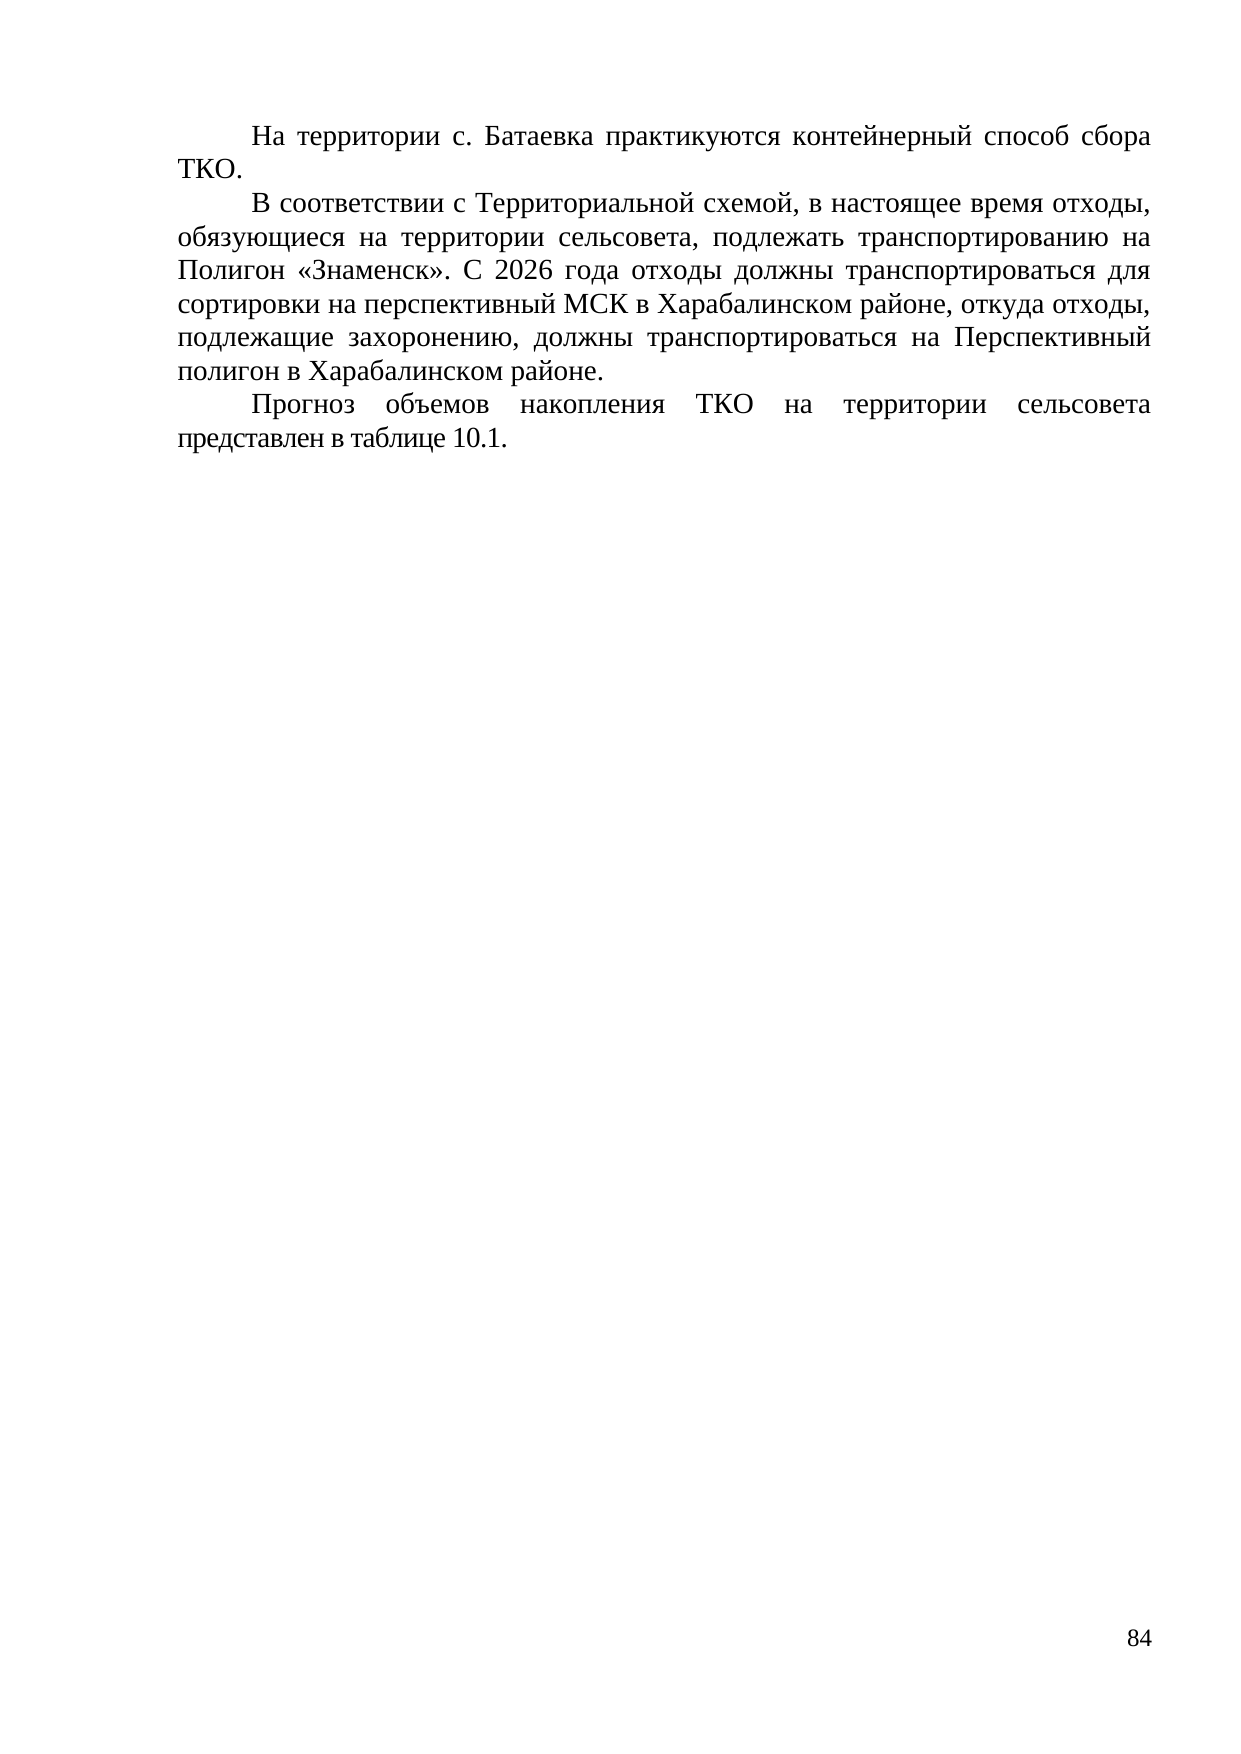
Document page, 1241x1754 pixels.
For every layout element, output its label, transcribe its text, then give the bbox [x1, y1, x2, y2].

text На территории с. Батаевка практикуются контейнерный способ сбора ТКО. [177, 118, 1152, 185]
text В соответствии с Территориальной схемой, в настоящее время отходы, обязующиеся на территории сельсовета, подлежать транспортированию на Полигон «Знаменск». С 2026 года отходы должны транспортироваться для сортировки на перспективный МСК в Харабалинском районе, откуда отходы, подлежащие захоронению, должны транспортироваться на Перспективный полигон в Харабалинском районе. [177, 185, 1152, 386]
text Прогноз объемов накопления ТКО на территории сельсовета представлен в таблице 10.1. [177, 386, 1152, 453]
